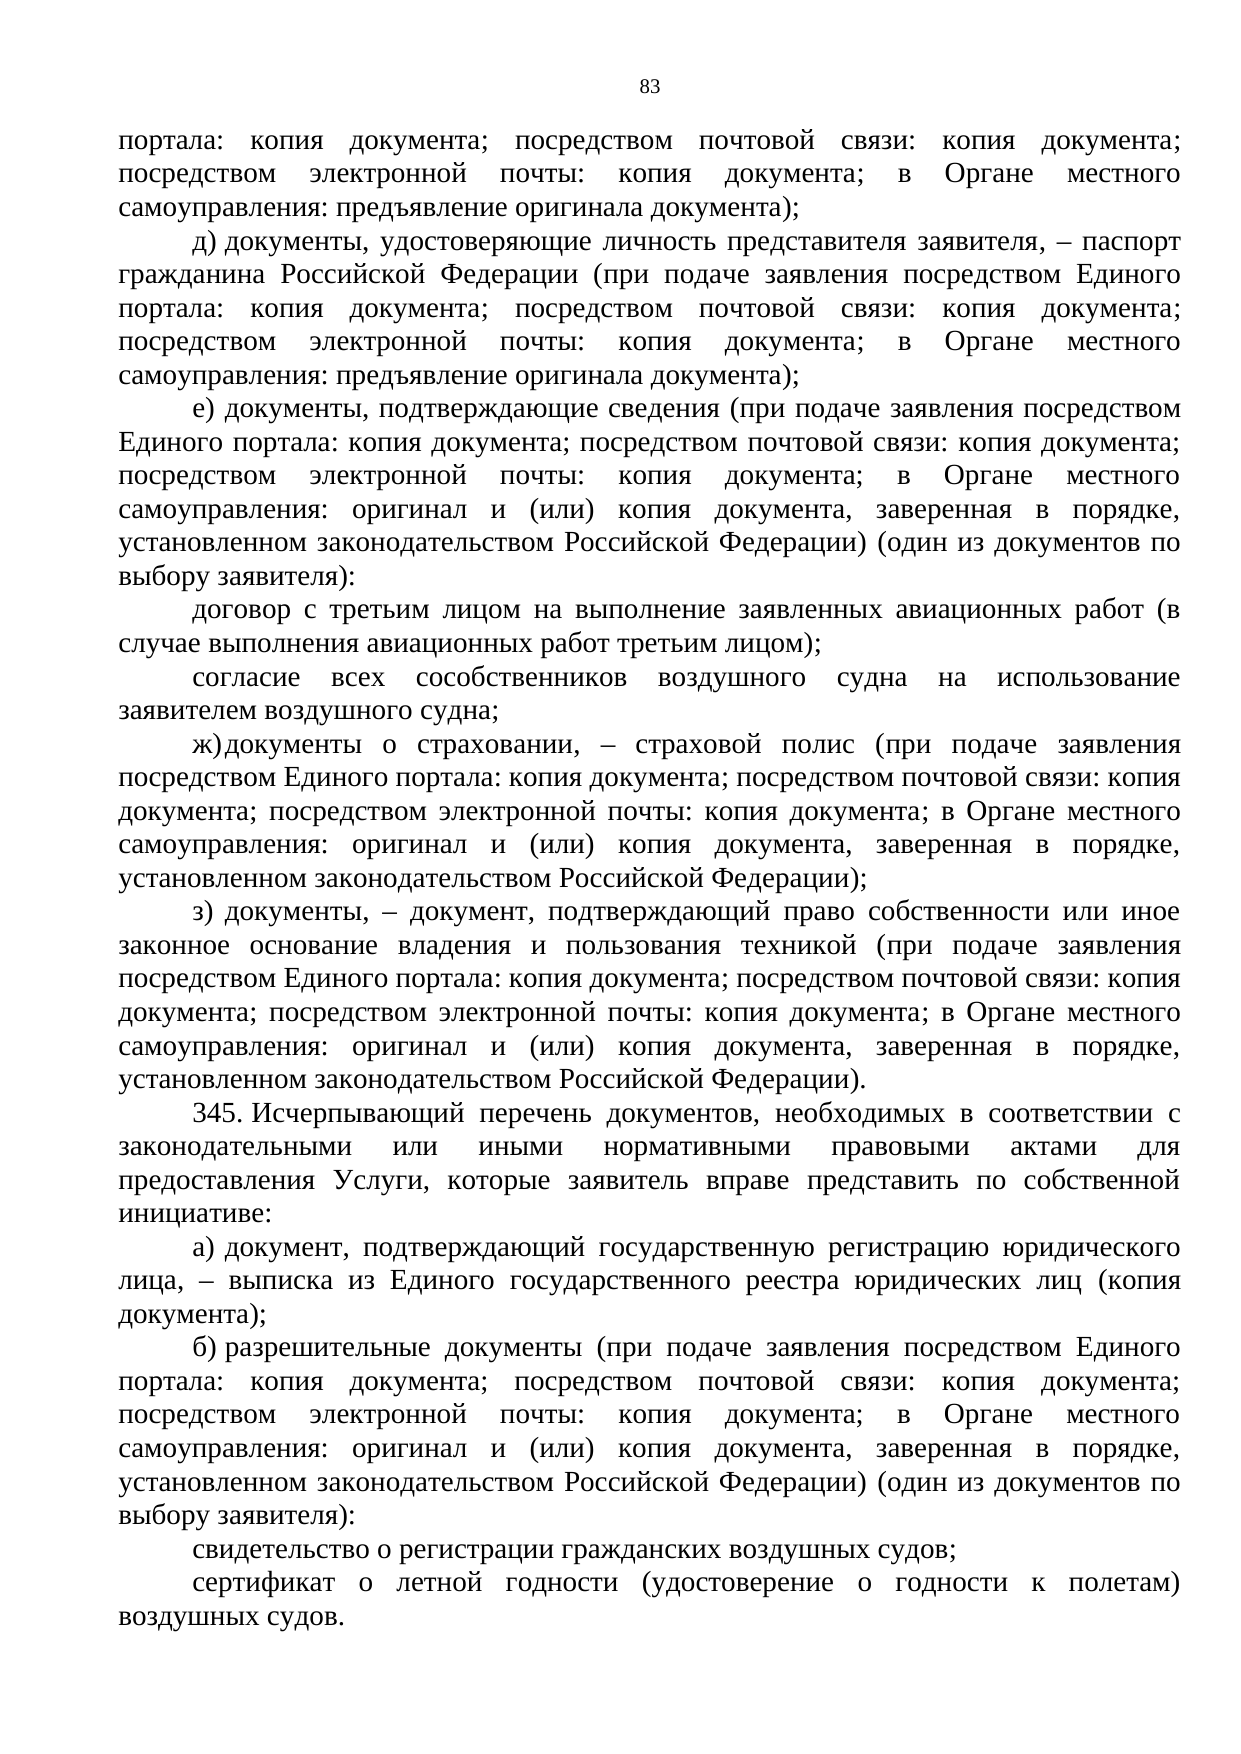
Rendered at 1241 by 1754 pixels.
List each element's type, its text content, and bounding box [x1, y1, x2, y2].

list Исчерпывающий перечень документов, необходимых в соответствии с законодательными или иными нормативными правовыми актами для предоставления Услуги, которые заявитель вправе представить по собственной инициативе: [118, 1095, 1181, 1229]
text сертификат о летной годности (удостоверение о годности к полетам) воздушных судов. [118, 1564, 1181, 1631]
list документ, подтверждающий государственную регистрацию юридического лица, – выписка из Единого государственного реестра юридических лиц (копия документа); [118, 1229, 1181, 1329]
text согласие всех сособственников воздушного судна на использование заявителем воздушного судна; [118, 659, 1181, 726]
list документы, – документ, подтверждающий право собственности или иное законное основание владения и пользования техникой (при подаче заявления посредством Единого портала: копия документа; посредством почтовой связи: копия документа; посредством электронной почты: копия документа; в Органе местного самоуправления: оригинал и (или) копия документа, заверенная в порядке, установленном законодательством Российской Федерации). [118, 893, 1181, 1095]
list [118, 122, 1181, 223]
text свидетельство о регистрации гражданских воздушных судов; [118, 1531, 1181, 1564]
list документы о страховании, – страховой полис (при подаче заявления посредством Единого портала: копия документа; посредством почтовой связи: копия документа; посредством электронной почты: копия документа; в Органе местного самоуправления: оригинал и (или) копия документа, заверенная в порядке, установленном законодательством Российской Федерации); [118, 726, 1181, 893]
text договор с третьим лицом на выполнение заявленных авиационных работ (в случае выполнения авиационных работ третьим лицом); [118, 592, 1181, 659]
list разрешительные документы (при подаче заявления посредством Единого портала: копия документа; посредством почтовой связи: копия документа; посредством электронной почты: копия документа; в Органе местного самоуправления: оригинал и (или) копия документа, заверенная в порядке, установленном законодательством Российской Федерации) (один из документов по выбору заявителя): [118, 1329, 1181, 1531]
list документы, подтверждающие сведения (при подаче заявления посредством Единого портала: копия документа; посредством почтовой связи: копия документа; посредством электронной почты: копия документа; в Органе местного самоуправления: оригинал и (или) копия документа, заверенная в порядке, установленном законодательством Российской Федерации) (один из документов по выбору заявителя): [118, 390, 1181, 592]
list документы, удостоверяющие личность представителя заявителя, – паспорт гражданина Российской Федерации (при подаче заявления посредством Единого портала: копия документа; посредством почтовой связи: копия документа; посредством электронной почты: копия документа; в Органе местного самоуправления: предъявление оригинала документа); [118, 223, 1181, 390]
